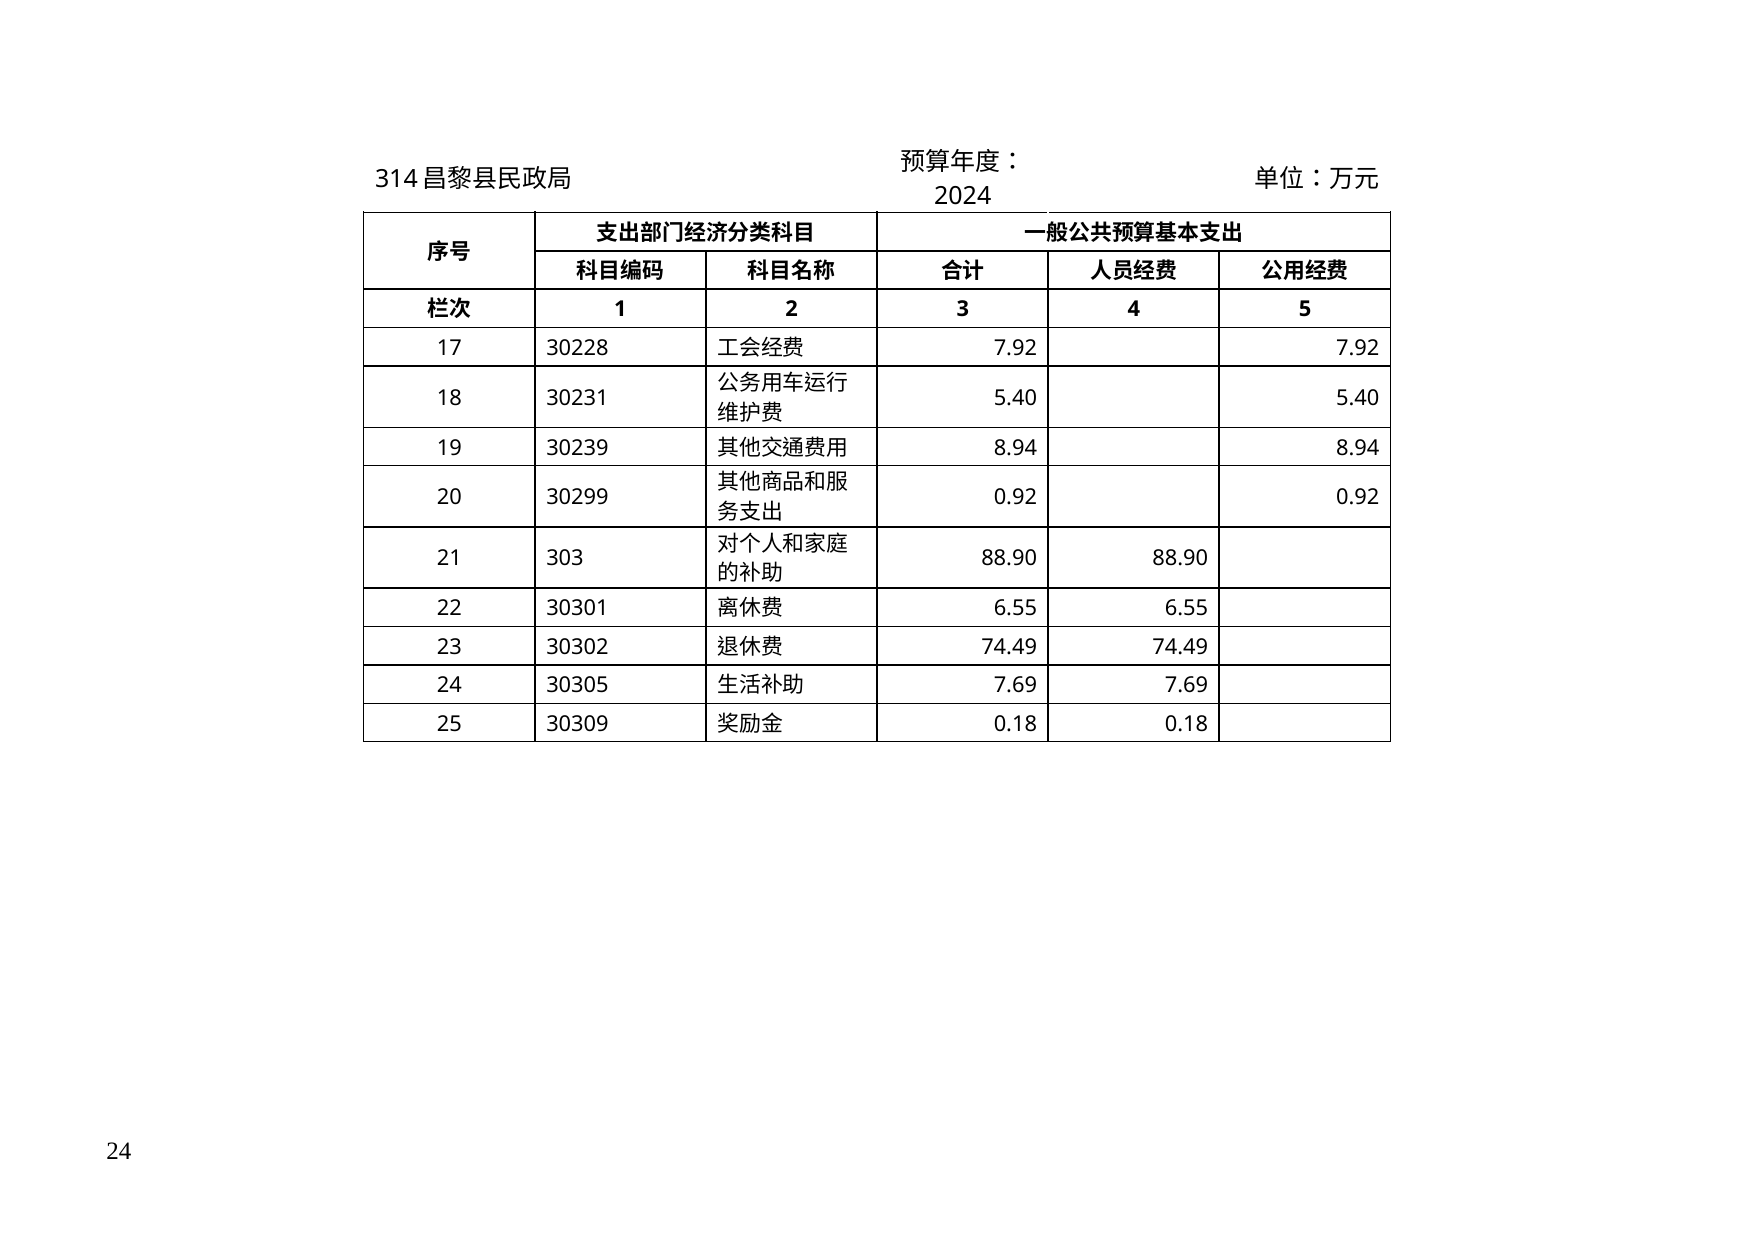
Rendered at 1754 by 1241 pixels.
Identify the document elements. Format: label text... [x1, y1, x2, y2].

table_cell [1049, 466, 1218, 526]
table_cell 5.40 [1220, 367, 1390, 426]
table_cell 奖励金 [707, 704, 876, 741]
table_cell 1 [536, 290, 705, 327]
table_cell 5 [1220, 290, 1390, 327]
table_cell 22 [364, 589, 534, 626]
table_cell [1220, 589, 1390, 626]
table_cell 21 [364, 528, 534, 587]
table_cell 合计 [878, 252, 1047, 288]
table_cell 退休费 [707, 627, 876, 664]
table_cell 3 [878, 290, 1047, 327]
table_cell 18 [364, 367, 534, 426]
table_cell 离休费 [707, 589, 876, 626]
table_cell 4 [1049, 290, 1218, 327]
table_cell 30231 [536, 367, 705, 426]
table_cell 8.94 [878, 428, 1047, 465]
table_cell 30299 [536, 466, 705, 526]
table_cell [1220, 528, 1390, 587]
table_cell 24 [364, 666, 534, 702]
table_cell 88.90 [878, 528, 1047, 587]
table_cell 8.94 [1220, 428, 1390, 465]
table_cell 一般公共预算基本支出 [878, 213, 1390, 250]
table_cell 30305 [536, 666, 705, 702]
table_cell 0.18 [1049, 704, 1218, 741]
table_cell 30302 [536, 627, 705, 664]
table_cell 30301 [536, 589, 705, 626]
table_cell 人员经费 [1049, 252, 1218, 288]
table_cell 7.92 [878, 328, 1047, 365]
table_header 预算年度：2024 [878, 143, 1047, 211]
table_header 单位：万元 [1049, 143, 1390, 211]
table_cell 0.92 [878, 466, 1047, 526]
table_cell 工会经费 [707, 328, 876, 365]
table_cell 19 [364, 428, 534, 465]
table_cell 5.40 [878, 367, 1047, 426]
table_cell 0.92 [1220, 466, 1390, 526]
table_cell 序号 [364, 213, 534, 288]
table_cell 生活补助 [707, 666, 876, 702]
table_cell 其他交通费用 [707, 428, 876, 465]
table_cell 科目编码 [536, 252, 705, 288]
table_cell 25 [364, 704, 534, 741]
table_cell 其他商品和服务支出 [707, 466, 876, 526]
table_cell [1220, 704, 1390, 741]
table_cell [1049, 428, 1218, 465]
table_cell 公务用车运行维护费 [707, 367, 876, 426]
table_cell 7.69 [878, 666, 1047, 702]
table_cell 74.49 [1049, 627, 1218, 664]
table_cell [1049, 328, 1218, 365]
table_cell 23 [364, 627, 534, 664]
table_cell 公用经费 [1220, 252, 1390, 288]
table_cell 6.55 [1049, 589, 1218, 626]
table_cell 0.18 [878, 704, 1047, 741]
table_cell [1220, 627, 1390, 664]
table_cell 30309 [536, 704, 705, 741]
table_cell 30239 [536, 428, 705, 465]
table_cell 17 [364, 328, 534, 365]
table_cell [1220, 666, 1390, 702]
table_cell 30228 [536, 328, 705, 365]
table_header 314昌黎县民政局 [364, 143, 876, 211]
table_cell 栏次 [364, 290, 534, 327]
table_cell 20 [364, 466, 534, 526]
table_cell 6.55 [878, 589, 1047, 626]
table_cell 7.69 [1049, 666, 1218, 702]
table_cell 303 [536, 528, 705, 587]
table_cell 2 [707, 290, 876, 327]
table_cell 对个人和家庭的补助 [707, 528, 876, 587]
table_cell 74.49 [878, 627, 1047, 664]
table_cell 88.90 [1049, 528, 1218, 587]
table_cell 7.92 [1220, 328, 1390, 365]
table_cell 支出部门经济分类科目 [536, 213, 876, 250]
table_cell 科目名称 [707, 252, 876, 288]
table_cell [1049, 367, 1218, 426]
